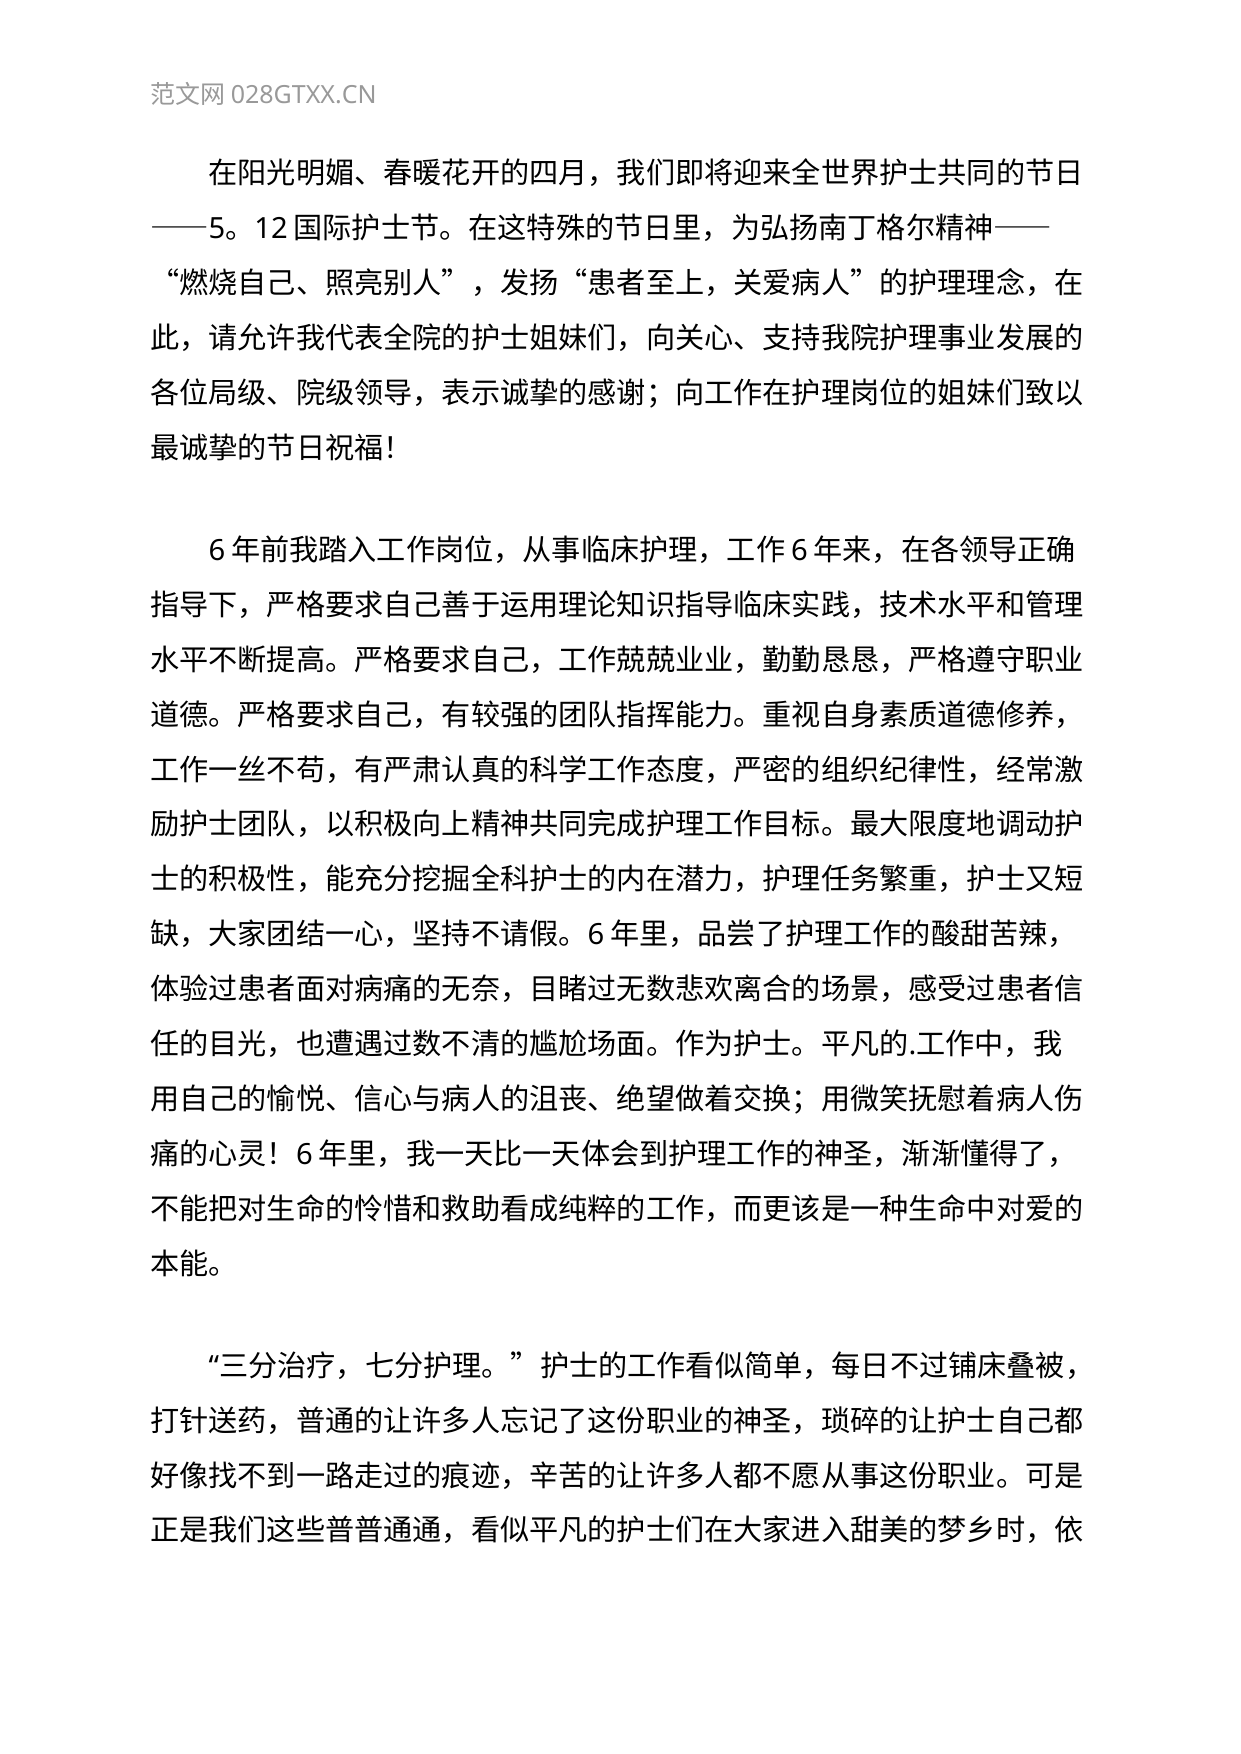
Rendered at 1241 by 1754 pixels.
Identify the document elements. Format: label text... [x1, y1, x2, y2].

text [150, 1342, 1090, 1549]
text 6年前我踏入工作岗位，从事临床护理，工作6年来，在各领导正确指导下，严格要求自己善于运用理论知识指导临床实践，技术水平和管理水平不断提高。严格要求自己，工作兢兢业业，勤勤恳恳，严格遵守职业道德。严格要求自己，有较强的团队指挥能力。重视自身素质道德修养，工作一丝不苟，有严肃认真的科学工作态度，严密的组织纪律性，经常激励护士团队，以积极向上精神共同完成护理工作目标。最大限度地调动护士的积极性，能充分挖掘全科护士的内在潜力，护理任务繁重，护士又短缺，大家团结一心，坚持不请假。6年里，品尝了护理工作的酸甜苦辣，体验过患者面对病痛的无奈，目睹过无数悲欢离合的场景，感受过患者信任的目光，也遭遇过数不清的尴尬场面。作为护士。平凡的.工作中，我用自己的愉悦、信心与病人的沮丧、绝望做着交换；用微笑抚慰着病人伤痛的心灵！6年里，我一天比一天体会到护理工作的神圣，渐渐懂得了，不能把对生命的怜惜和救助看成纯粹的工作，而更该是一种生命中对爱的本能。 [150, 526, 1090, 1283]
text 在阳光明媚、春暖花开的四月，我们即将迎来全世界护士共同的节日——5。12国际护士节。在这特殊的节日里，为弘扬南丁格尔精神——“燃烧自己、照亮别人”，发扬“患者至上，关爱病人”的护理理念，在此，请允许我代表全院的护士姐妹们，向关心、支持我院护理事业发展的各位局级、院级领导，表示诚挚的感谢；向工作在护理岗位的姐妹们致以最诚挚的节日祝福！ [150, 150, 1090, 467]
